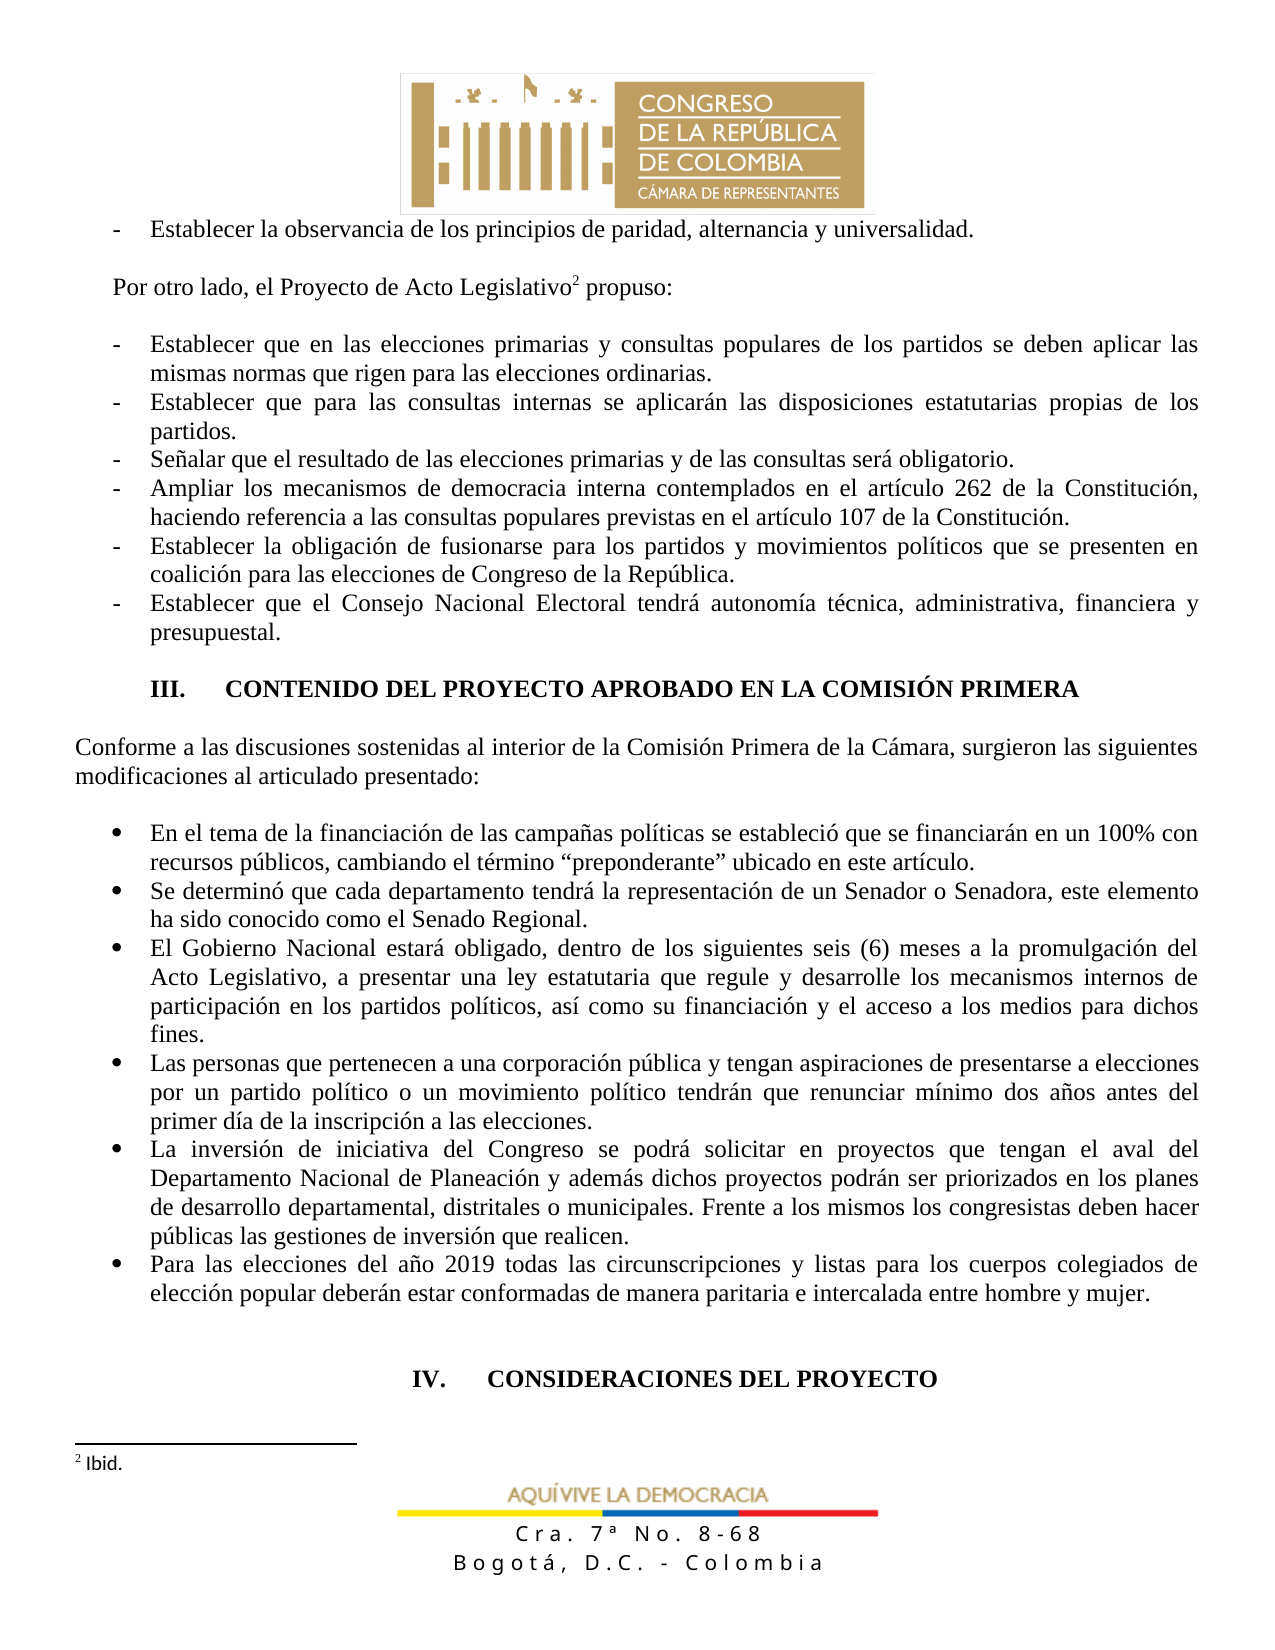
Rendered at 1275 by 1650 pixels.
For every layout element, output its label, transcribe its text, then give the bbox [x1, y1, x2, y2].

list Ampliar los mecanismos de democracia interna contemplados en el artículo 262 de la Constitución, haciendo referencia a las consultas populares previstas en el artículo 107 de la Constitución. [112, 473, 1200, 531]
list Las personas que pertenecen a una corporación pública y tengan aspiraciones de presentarse a elecciones por un partido político o un movimiento político tendrán que renunciar mínimo dos años antes del primer día de la inscripción a las elecciones. [112, 1048, 1200, 1134]
list Se determinó que cada departamento tendrá la representación de un Senador o Senadora, este elemento ha sido conocido como el Senado Regional. [112, 876, 1200, 933]
list La inversión de iniciativa del Congreso se podrá solicitar en proyectos que tengan el aval del Departamento Nacional de Planeación y además dichos proyectos podrán ser priorizados en los planes de desarrollo departamental, distritales o municipales. Frente a los mismos los congresistas deben hacer públicas las gestiones de inversión que realicen. [112, 1134, 1200, 1249]
picture [400, 73, 876, 215]
list Establecer la observancia de los principios de paridad, alternancia y universalidad. [112, 214, 1200, 243]
list En el tema de la financiación de las campañas políticas se estableció que se financiarán en un 100% con recursos públicos, cambiando el término “preponderante” ubicado en este artículo. [112, 818, 1200, 876]
list Establecer que en las elecciones primarias y consultas populares de los partidos se deben aplicar las mismas normas que rigen para las elecciones ordinarias. [112, 329, 1200, 387]
text Conforme a las discusiones sostenidas al interior de la Comisión Primera de la Cámara, surgieron las siguientes modificaciones al articulado presentado: [75, 732, 1200, 789]
text Por otro lado, el Proyecto de Acto Legislativo propuso: [112, 272, 1200, 301]
list Establecer que para las consultas internas se aplicarán las disposiciones estatutarias propias de los partidos. [112, 387, 1200, 444]
list Señalar que el resultado de las elecciones primarias y de las consultas será obligatorio. [112, 444, 1200, 473]
list Establecer que el Consejo Nacional Electoral tendrá autonomía técnica, administrativa, financiera y presupuestal. [112, 588, 1200, 646]
list El Gobierno Nacional estará obligado, dentro de los siguientes seis (6) meses a la promulgación del Acto Legislativo, a presentar una ley estatutaria que regule y desarrolle los mecanismos internos de participación en los partidos políticos, así como su financiación y el acceso a los medios para dichos fines. [112, 933, 1200, 1048]
list CONTENIDO DEL PROYECTO APROBADO EN LA COMISIÓN PRIMERA [150, 674, 1200, 703]
list CONSIDERACIONES DEL PROYECTO [150, 1364, 1200, 1393]
picture [382, 1475, 893, 1520]
list Establecer la obligación de fusionarse para los partidos y movimientos políticos que se presenten en coalición para las elecciones de Congreso de la República. [112, 531, 1200, 588]
list Para las elecciones del año 2019 todas las circunscripciones y listas para los cuerpos colegiados de elección popular deberán estar conformadas de manera paritaria e intercalada entre hombre y mujer. [112, 1249, 1200, 1307]
